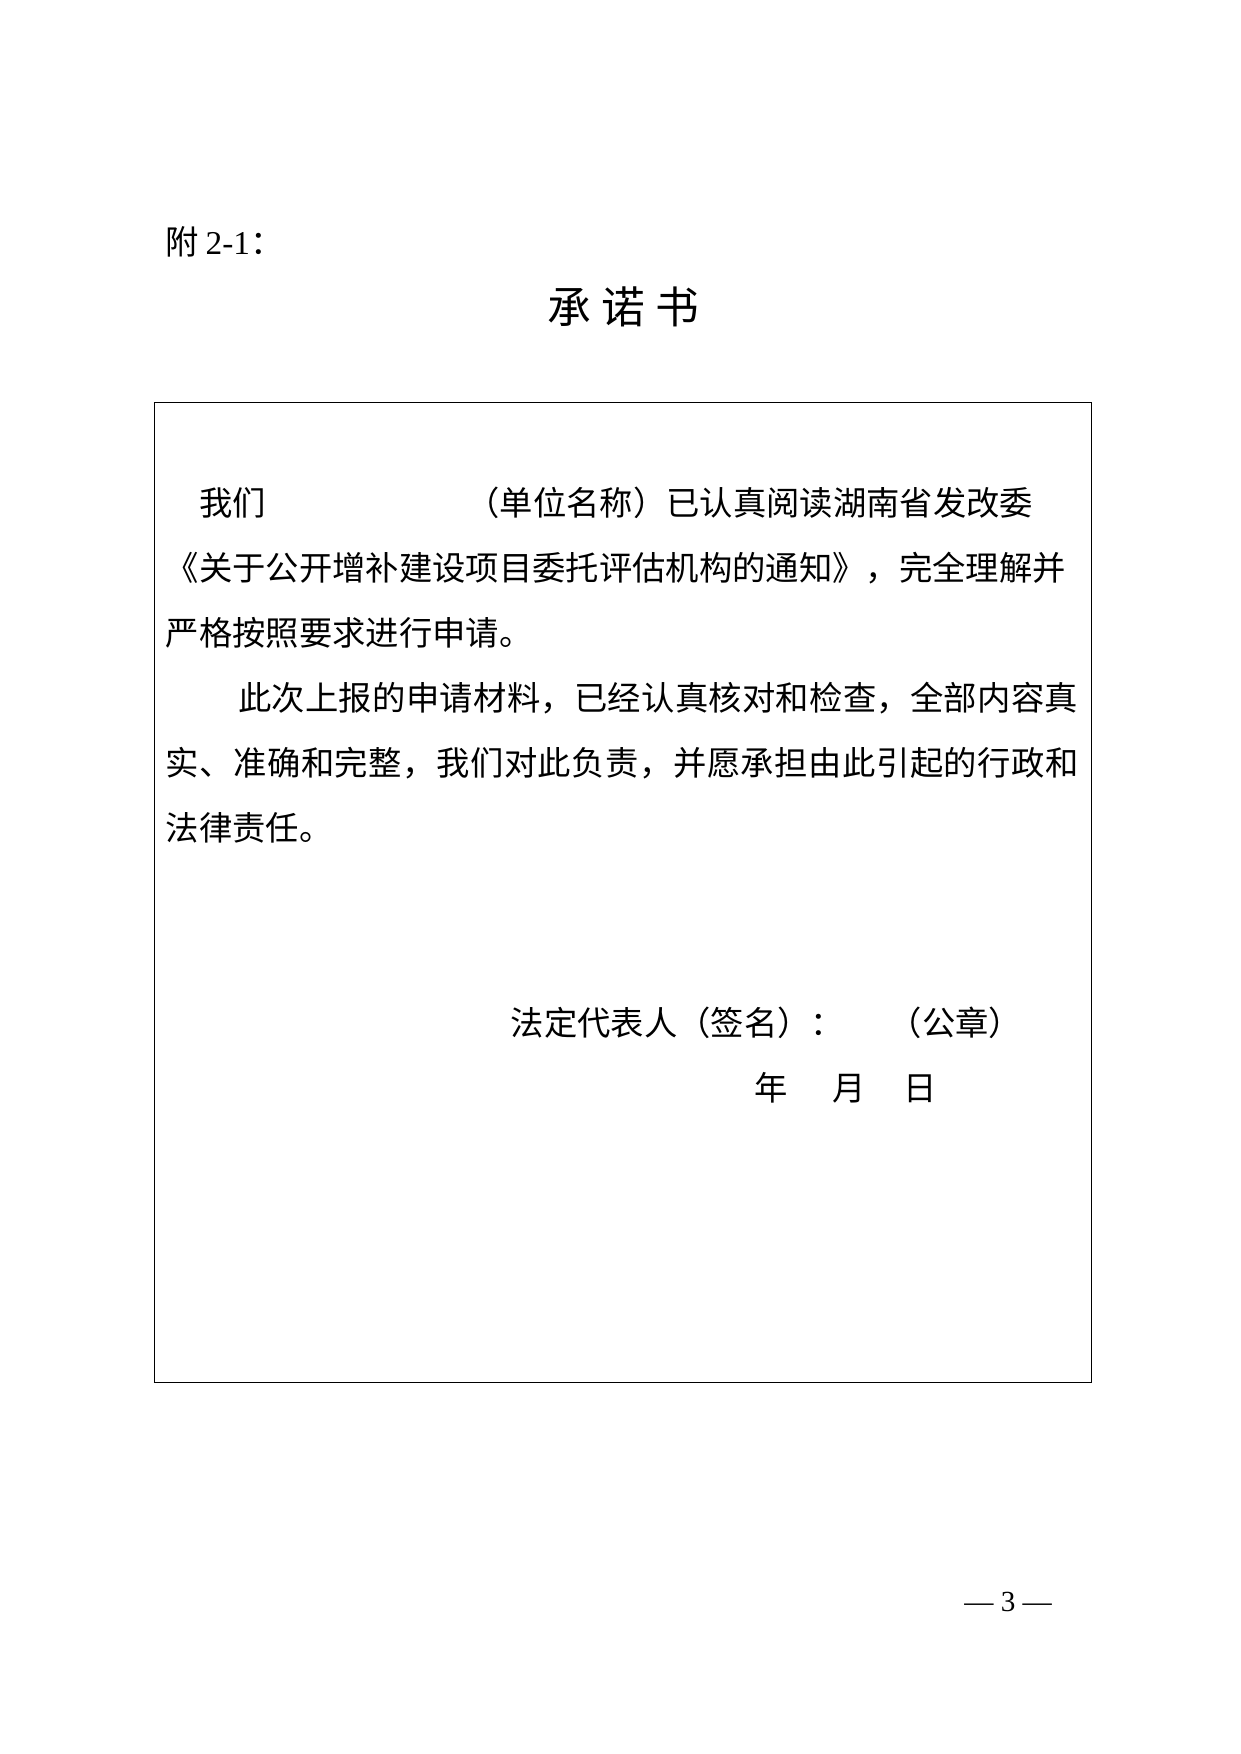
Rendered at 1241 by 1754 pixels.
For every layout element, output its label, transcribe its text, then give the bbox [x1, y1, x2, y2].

text 承 诺 书 [165, 272, 1081, 337]
table_header 我们 （单位名称）已认真阅读湖南省发改委《关于公开增补建设项目委托评估机构的通知》，完全理解并严格按照要求进行申请。 此次上报的申请材料，已经认真核对和检查，全部内容真实、准确和完整，我们对此负责，并愿承担由此引起的行政和法律责任。 法定代表人（签名）： （公章） 年 月 日 [155, 403, 1091, 1382]
text 附2-1： [165, 207, 1022, 272]
